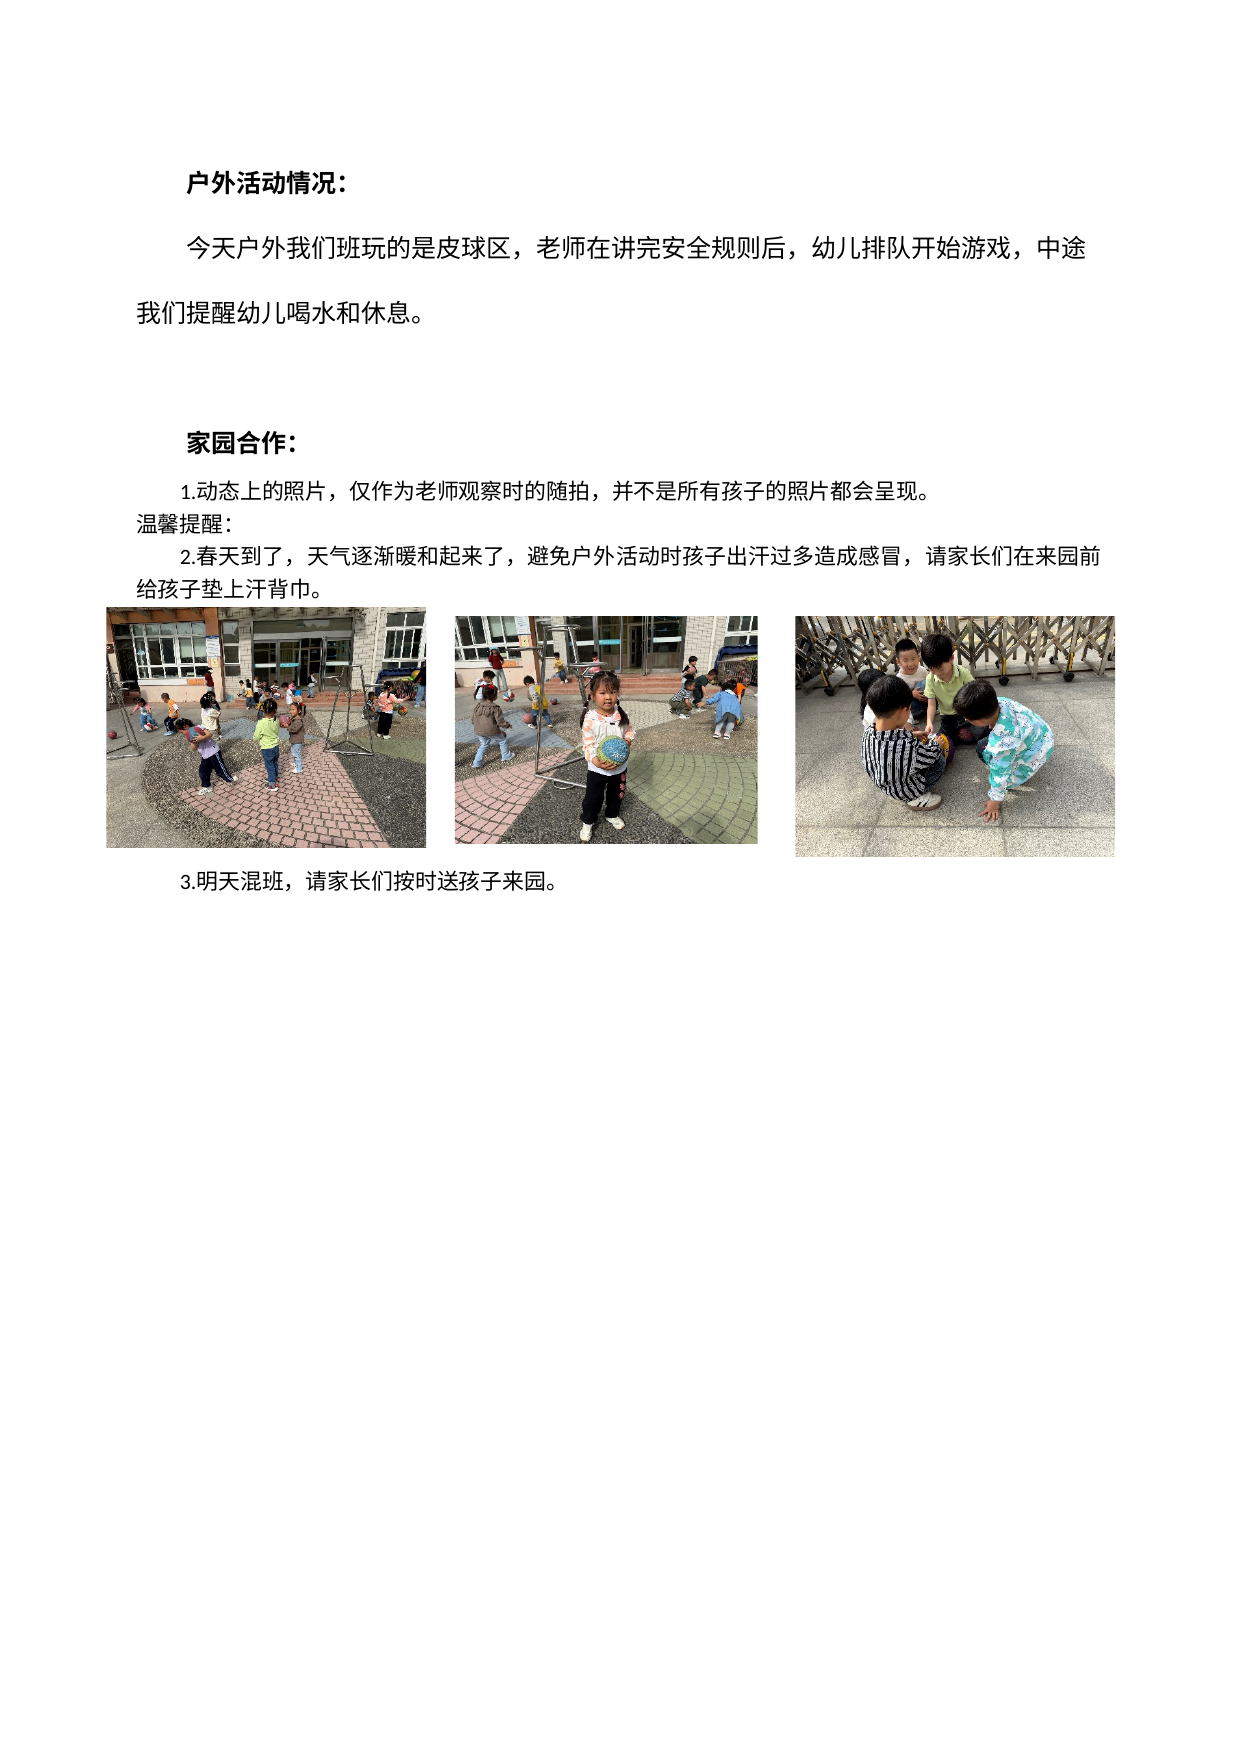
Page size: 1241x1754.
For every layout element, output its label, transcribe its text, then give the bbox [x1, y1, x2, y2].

picture [795, 616, 1116, 857]
text 今天户外我们班玩的是皮球区，老师在讲完安全规则后，幼儿排队开始游戏，中途我们提醒幼儿喝水和休息。 [136, 214, 1104, 344]
text 1.动态上的照片，仅作为老师观察时的随拍，并不是所有孩子的照片都会呈现。 温馨提醒： [136, 474, 1104, 539]
picture [106, 607, 427, 848]
text 户外活动情况： [136, 149, 1104, 214]
text 2.春天到了，天气逐渐暖和起来了，避免户外活动时孩子出汗过多造成感冒，请家长们在来园前给孩子垫上汗背巾。 [136, 539, 1104, 604]
text 家园合作： [136, 409, 1104, 474]
picture [454, 616, 758, 844]
